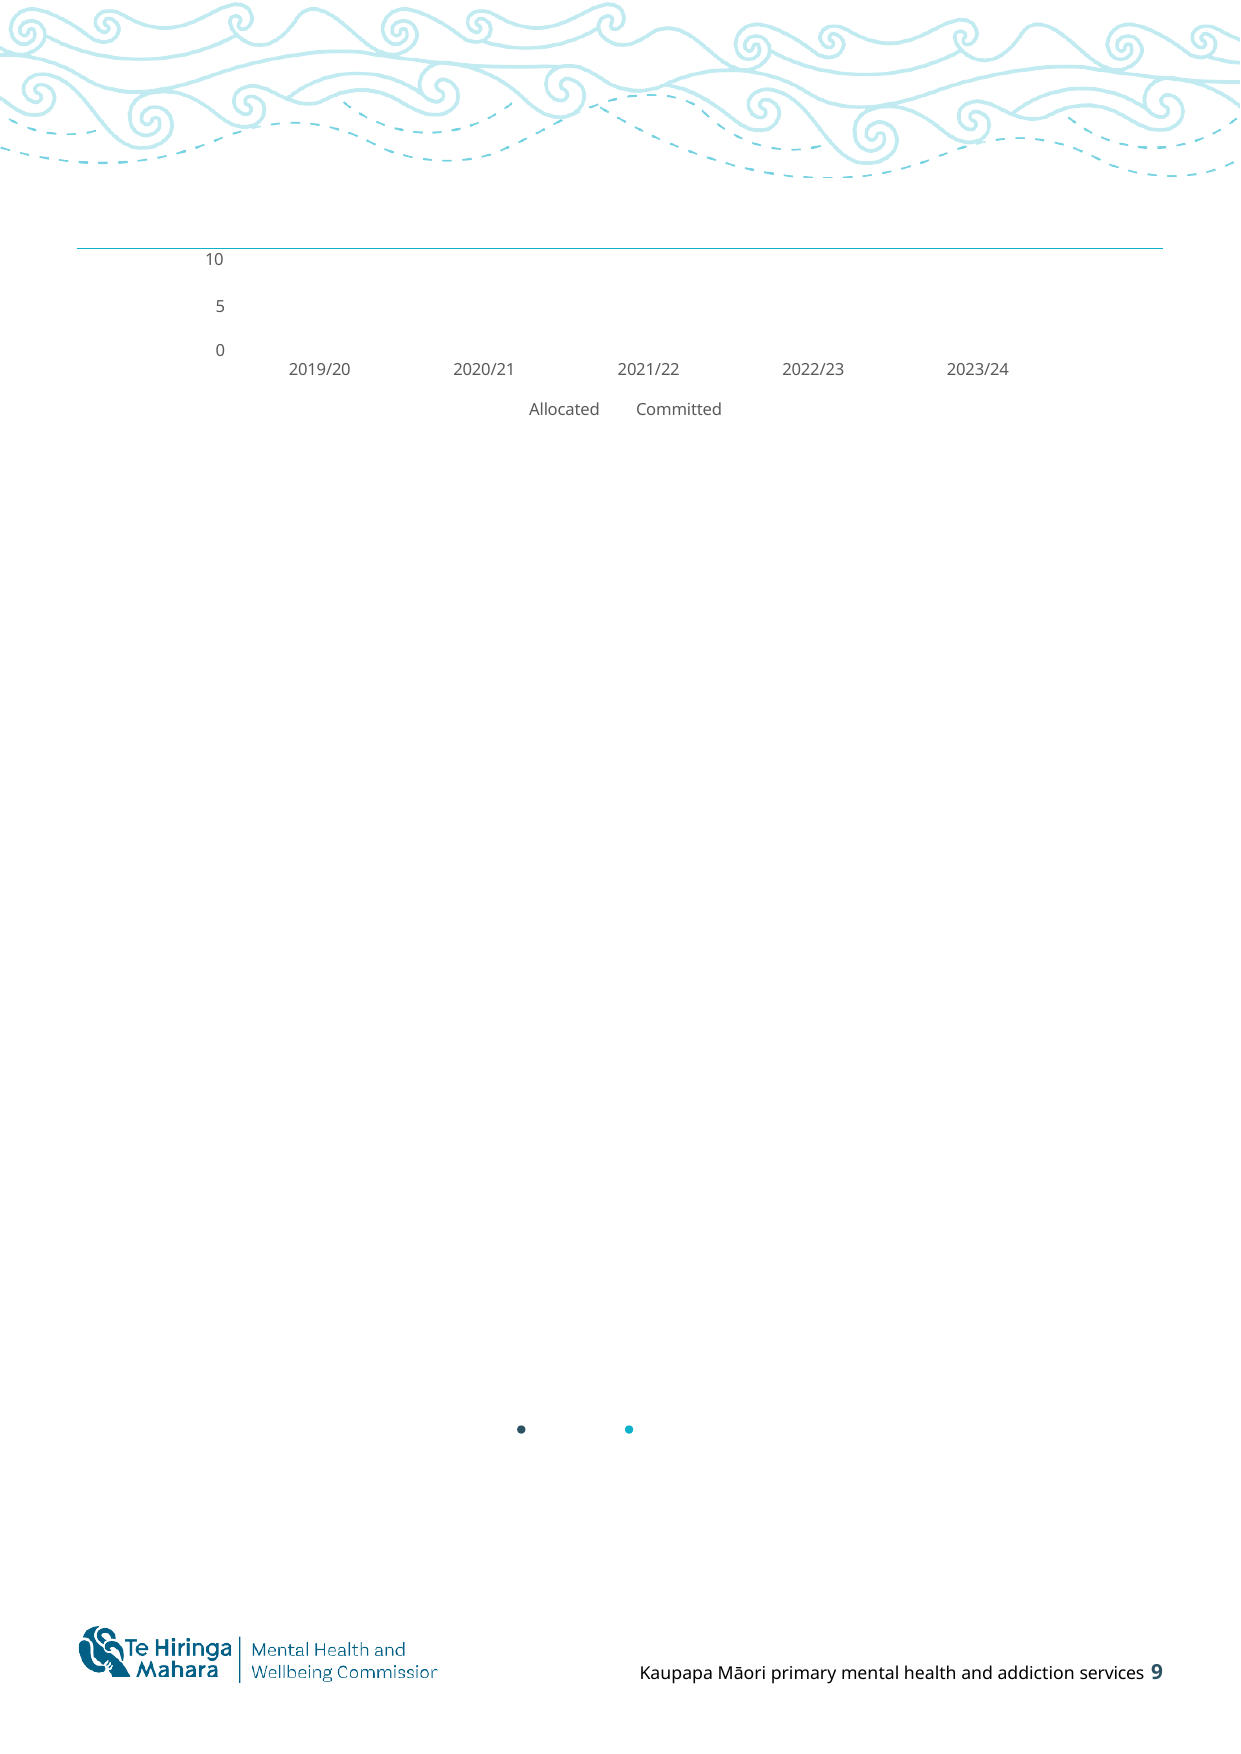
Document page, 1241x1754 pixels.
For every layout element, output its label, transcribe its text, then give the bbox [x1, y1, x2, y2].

picture [251, 1642, 438, 1682]
text 5 [215, 295, 1240, 317]
picture [111, 1648, 121, 1661]
picture [99, 1626, 232, 1677]
picture [78, 1626, 92, 1643]
text 10 [205, 248, 1240, 271]
picture [0, 2, 1240, 178]
text Allocated Committed [11, 398, 1240, 421]
picture [90, 1642, 101, 1665]
picture [78, 1653, 111, 1677]
text 2019/20 2020/21 2021/22 2022/23 2023/24 [288, 360, 1240, 379]
text 0 [215, 341, 1240, 360]
